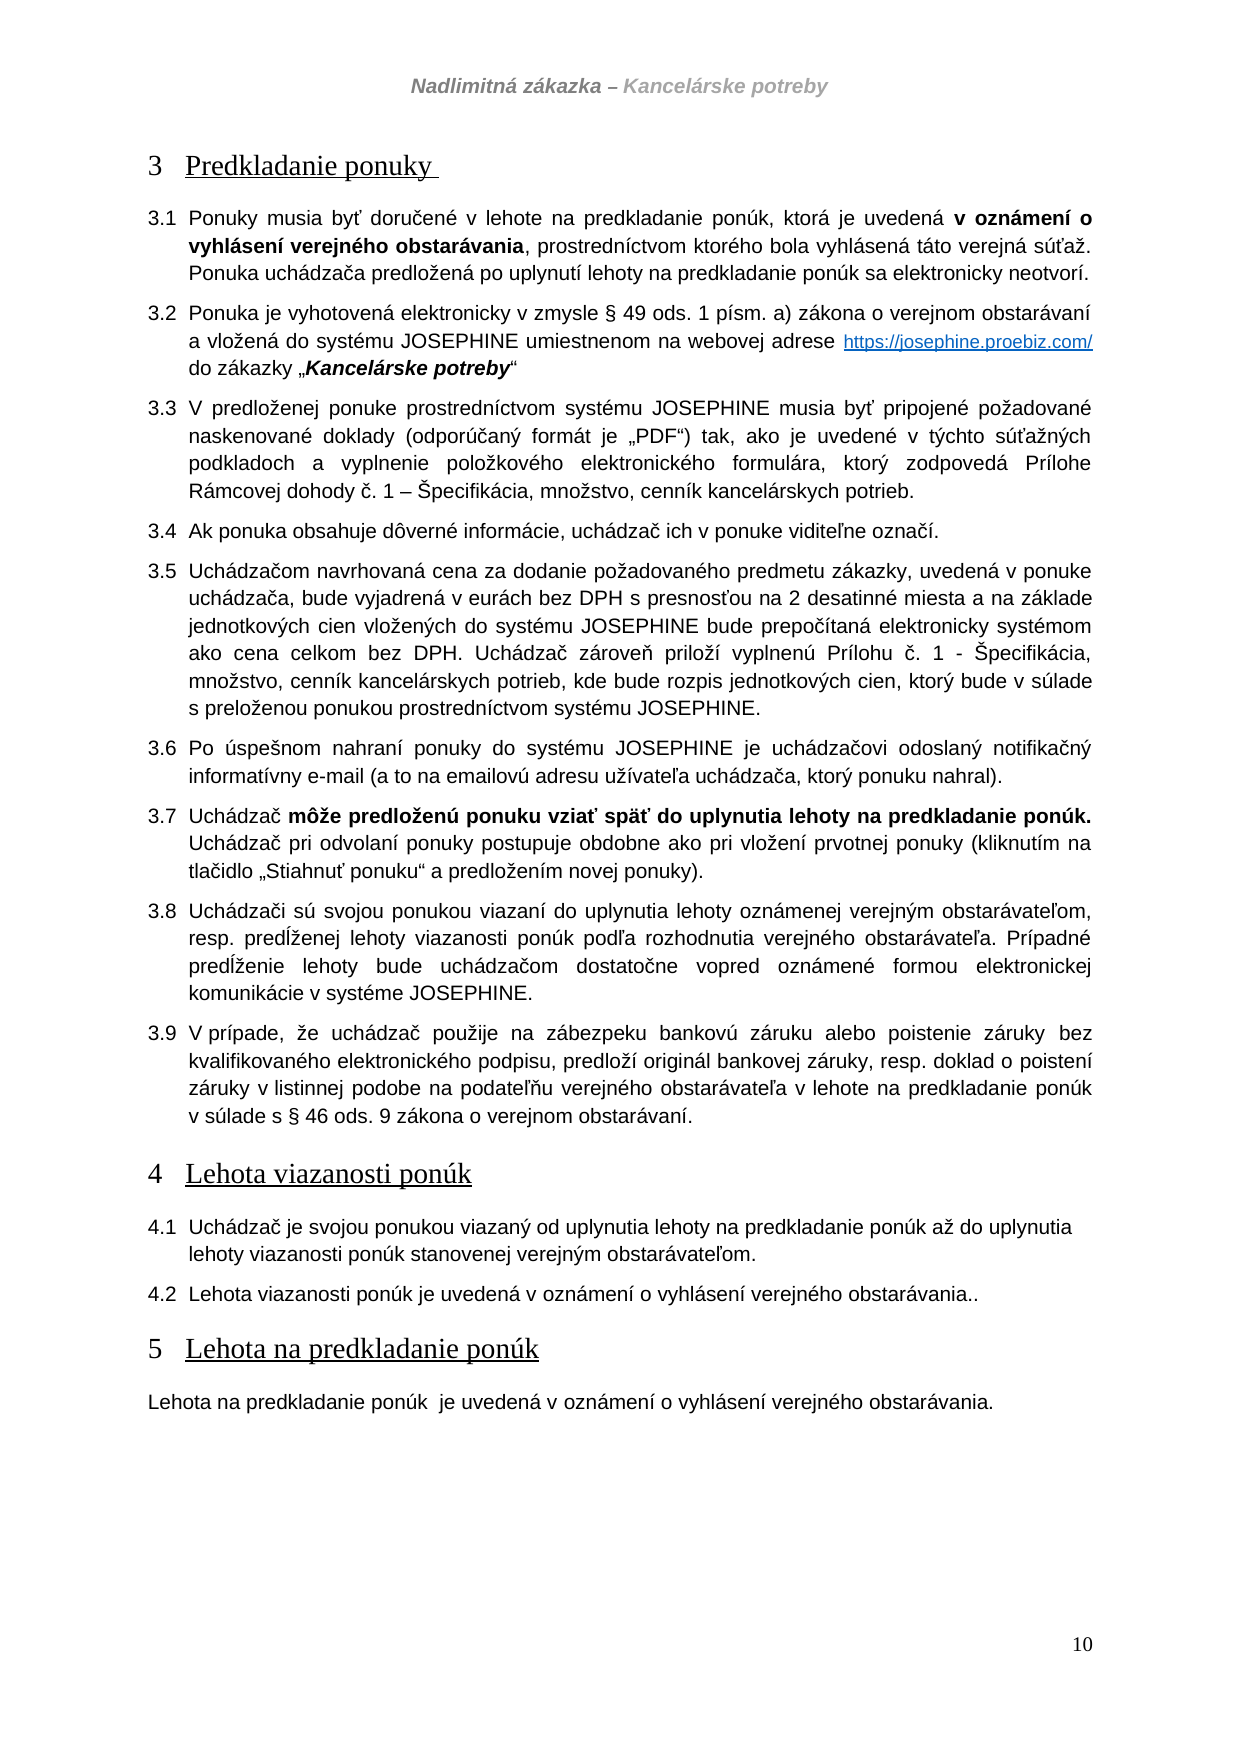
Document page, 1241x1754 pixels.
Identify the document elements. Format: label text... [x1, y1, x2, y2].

list Uchádzač môže predloženú ponuku vziať späť do uplynutia lehoty na predkladanie ponúk. Uchádzač pri odvolaní ponuky postupuje obdobne ako pri vložení prvotnej ponuky (kliknutím na tlačidlo „Stiahnuť ponuku“ a predložením novej ponuky). [148, 804, 1092, 883]
subtitle Lehota na predkladanie ponúk [148, 1331, 1092, 1365]
list Uchádzačom navrhovaná cena za dodanie požadovaného predmetu zákazky, uvedená v ponuke uchádzača, bude vyjadrená v eurách bez DPH s presnosťou na 2 desatinné miesta a na základe jednotkových cien vložených do systému JOSEPHINE bude prepočítaná elektronicky systémom ako cena celkom bez DPH. Uchádzač zároveň priloží vyplnenú Prílohu č. 1 - Špecifikácia, množstvo, cenník kancelárskych potrieb, kde bude rozpis jednotkových cien, ktorý bude v súlade s preloženou ponukou prostredníctvom systému JOSEPHINE. [148, 559, 1092, 720]
list V predloženej ponuke prostredníctvom systému JOSEPHINE musia byť pripojené požadované naskenované doklady (odporúčaný formát je „PDF“) tak, ako je uvedené v týchto súťažných podkladoch a vyplnenie položkového elektronického formulára, ktorý zodpovedá Prílohe Rámcovej dohody č. 1 – Špecifikácia, množstvo, cenník kancelárskych potrieb. [148, 396, 1092, 503]
list Uchádzači sú svojou ponukou viazaní do uplynutia lehoty oznámenej verejným obstarávateľom, resp. predĺženej lehoty viazanosti ponúk podľa rozhodnutia verejného obstarávateľa. Prípadné predĺženie lehoty bude uchádzačom dostatočne vopred oznámené formou elektronickej komunikácie v systéme JOSEPHINE. [148, 899, 1092, 1005]
list Po úspešnom nahraní ponuky do systému JOSEPHINE je uchádzačovi odoslaný notifikačný informatívny e-mail (a to na emailovú adresu užívateľa uchádzača, ktorý ponuku nahral). [148, 736, 1092, 788]
list Lehota viazanosti ponúk je uvedená v oznámení o vyhlásení verejného obstarávania.. [148, 1282, 1092, 1306]
text Lehota na predkladanie ponúk je uvedená v oznámení o vyhlásení verejného obstarávania. [148, 1390, 1092, 1414]
subtitle Predkladanie ponuky [148, 148, 1092, 181]
list Uchádzač je svojou ponukou viazaný od uplynutia lehoty na predkladanie ponúk až do uplynutia lehoty viazanosti ponúk stanovenej verejným obstarávateľom. [148, 1215, 1092, 1266]
list V prípade, že uchádzač použije na zábezpeku bankovú záruku alebo poistenie záruky bez kvalifikovaného elektronického podpisu, predloží originál bankovej záruky, resp. doklad o poistení záruky v listinnej podobe na podateľňu verejného obstarávateľa v lehote na predkladanie ponúk v súlade s § 46 ods. 9 zákona o verejnom obstarávaní. [148, 1021, 1092, 1128]
subtitle Lehota viazanosti ponúk [148, 1156, 1092, 1190]
list Ak ponuka obsahuje dôverné informácie, uchádzač ich v ponuke viditeľne označí. [148, 519, 1092, 543]
list Ponuky musia byť doručené v lehote na predkladanie ponúk, ktorá je uvedená v oznámení o vyhlásení verejného obstarávania, prostredníctvom ktorého bola vyhlásená táto verejná súťaž. Ponuka uchádzača predložená po uplynutí lehoty na predkladanie ponúk sa elektronicky neotvorí. [148, 206, 1092, 285]
list Ponuka je vyhotovená elektronicky v zmysle § 49 ods. 1 písm. a) zákona o verejnom obstarávaní a vložená do systému JOSEPHINE umiestnenom na webovej adrese https://josephine.proebiz.com/ do zákazky „Kancelárske potreby“ [148, 301, 1092, 380]
